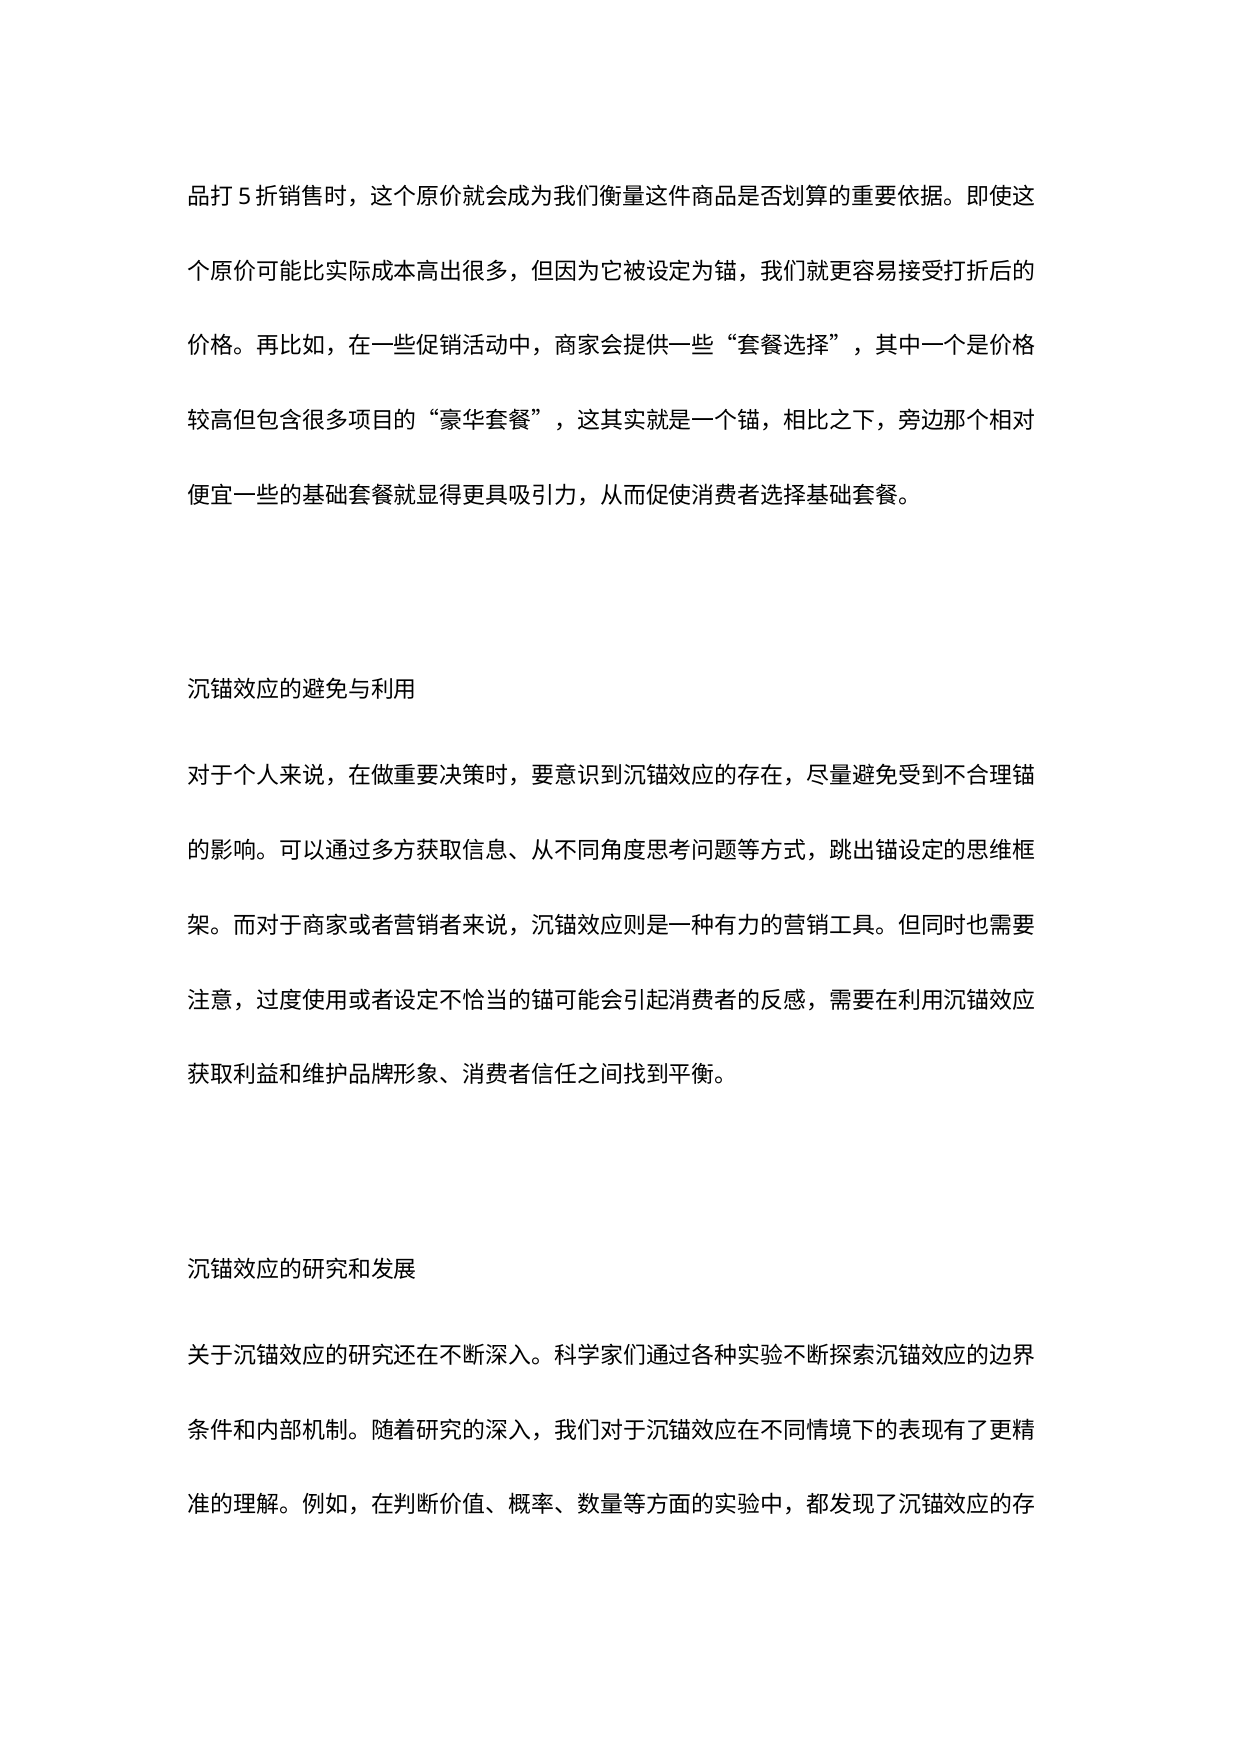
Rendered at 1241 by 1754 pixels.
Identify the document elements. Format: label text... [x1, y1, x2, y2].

text 沉锚效应的研究和发展 [187, 1234, 1053, 1299]
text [187, 162, 1053, 526]
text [187, 1321, 1053, 1536]
text 沉锚效应的避免与利用 [187, 655, 1053, 720]
text 对于个人来说，在做重要决策时，要意识到沉锚效应的存在，尽量避免受到不合理锚的影响。可以通过多方获取信息、从不同角度思考问题等方式，跳出锚设定的思维框架。而对于商家或者营销者来说，沉锚效应则是一种有力的营销工具。但同时也需要注意，过度使用或者设定不恰当的锚可能会引起消费者的反感，需要在利用沉锚效应获取利益和维护品牌形象、消费者信任之间找到平衡。 [187, 742, 1053, 1105]
